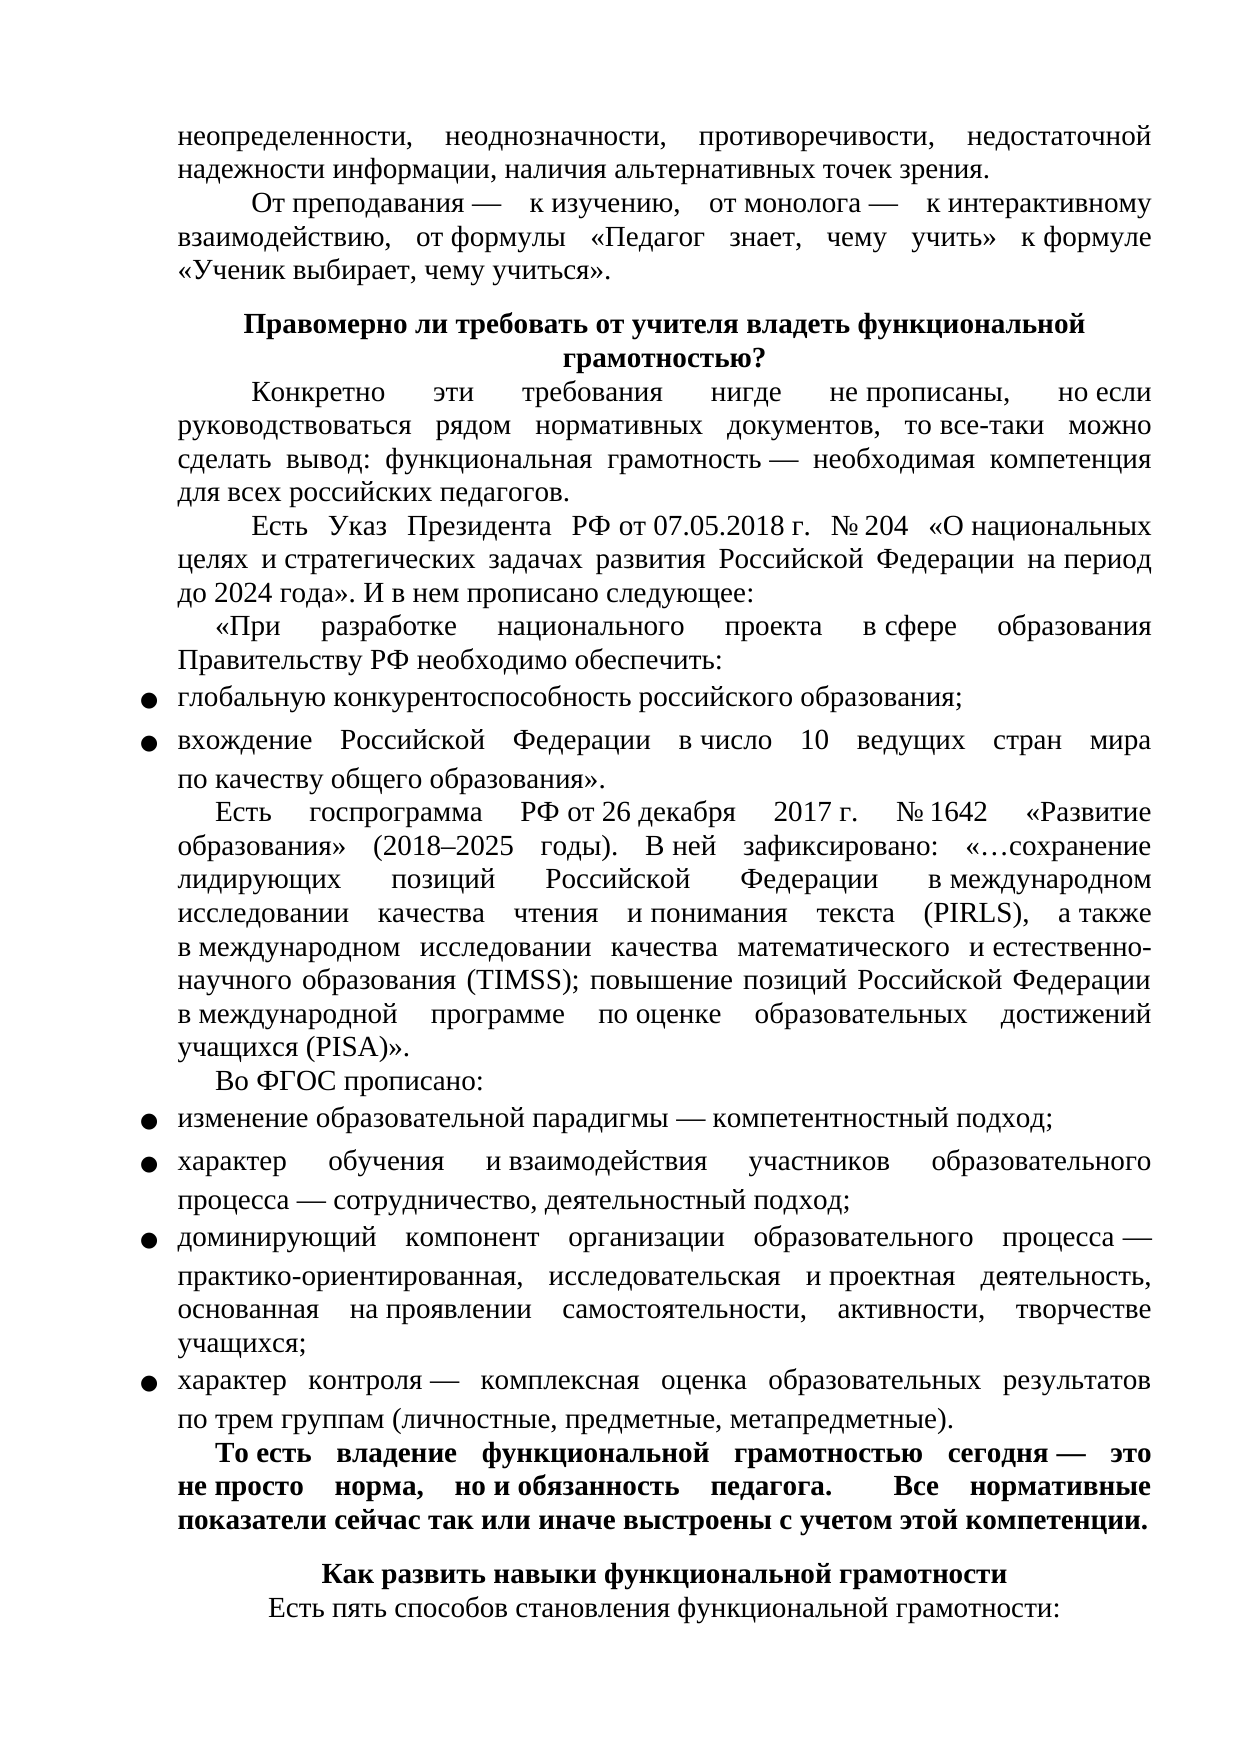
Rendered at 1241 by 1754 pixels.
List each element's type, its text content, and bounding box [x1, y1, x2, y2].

text Есть Указ Президента РФ от 07.05.2018 г. № 204 «О национальных целях и стратегических задачах развития Российской Федерации на период до 2024 года». И в нем прописано следующее: [177, 508, 1152, 608]
subtitle Как развить навыки функциональной грамотности [177, 1556, 1152, 1590]
list доминирующий компонент организации образовательного процесса — практико-ориентированная, исследовательская и проектная деятельность, основанная на проявлении самостоятельности, активности, творчестве учащихся; [140, 1215, 1152, 1359]
list характер обучения и взаимодействия участников образовательного процесса — сотрудничество, деятельностный подход; [140, 1139, 1152, 1215]
list вхождение Российской Федерации в число 10 ведущих стран мира по качеству общего образования». [140, 718, 1152, 794]
list характер контроля — комплексная оценка образовательных результатов по трем группам (личностные, предметные, метапредметные). [140, 1359, 1152, 1435]
subtitle Правомерно ли требовать от учителя владеть функциональной грамотностью? [177, 307, 1152, 374]
text Есть госпрограмма РФ от 26 декабря 2017 г. № 1642 «Развитие образования» (2018–2025 годы). В ней зафиксировано: «…сохранение лидирующих позиций Российской Федерации в международном исследовании качества чтения и понимания текста (PIRLS), а также в международном исследовании качества математического и естественно-научного образования (TIMSS); повышение позиций Российской Федерации в международной программе по оценке образовательных достижений учащихся (PISA)». [177, 794, 1152, 1063]
text Конкретно эти требования нигде не прописаны, но если руководствоваться рядом нормативных документов, то все-таки можно сделать вывод: функциональная грамотность — необходимая компетенция для всех российских педагогов. [177, 374, 1152, 508]
text То есть владение функциональной грамотностью сегодня — это не просто норма, но и обязанность педагога. Все нормативные показатели сейчас так или иначе выстроены с учетом этой компетенции. [177, 1435, 1152, 1536]
text «При разработке национального проекта в сфере образования Правительству РФ необходимо обеспечить: [177, 608, 1152, 676]
text От преподавания — к изучению, от монолога — к интерактивному взаимодействию, от формулы «Педагог знает, чему учить» к формуле «Ученик выбирает, чему учиться». [177, 185, 1152, 286]
text Есть пять способов становления функциональной грамотности: [177, 1590, 1152, 1623]
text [177, 118, 1152, 185]
text Во ФГОС прописано: [177, 1063, 1152, 1096]
list изменение образовательной парадигмы — компетентностный подход; [140, 1096, 1152, 1139]
list глобальную конкурентоспособность российского образования; [140, 676, 1152, 718]
